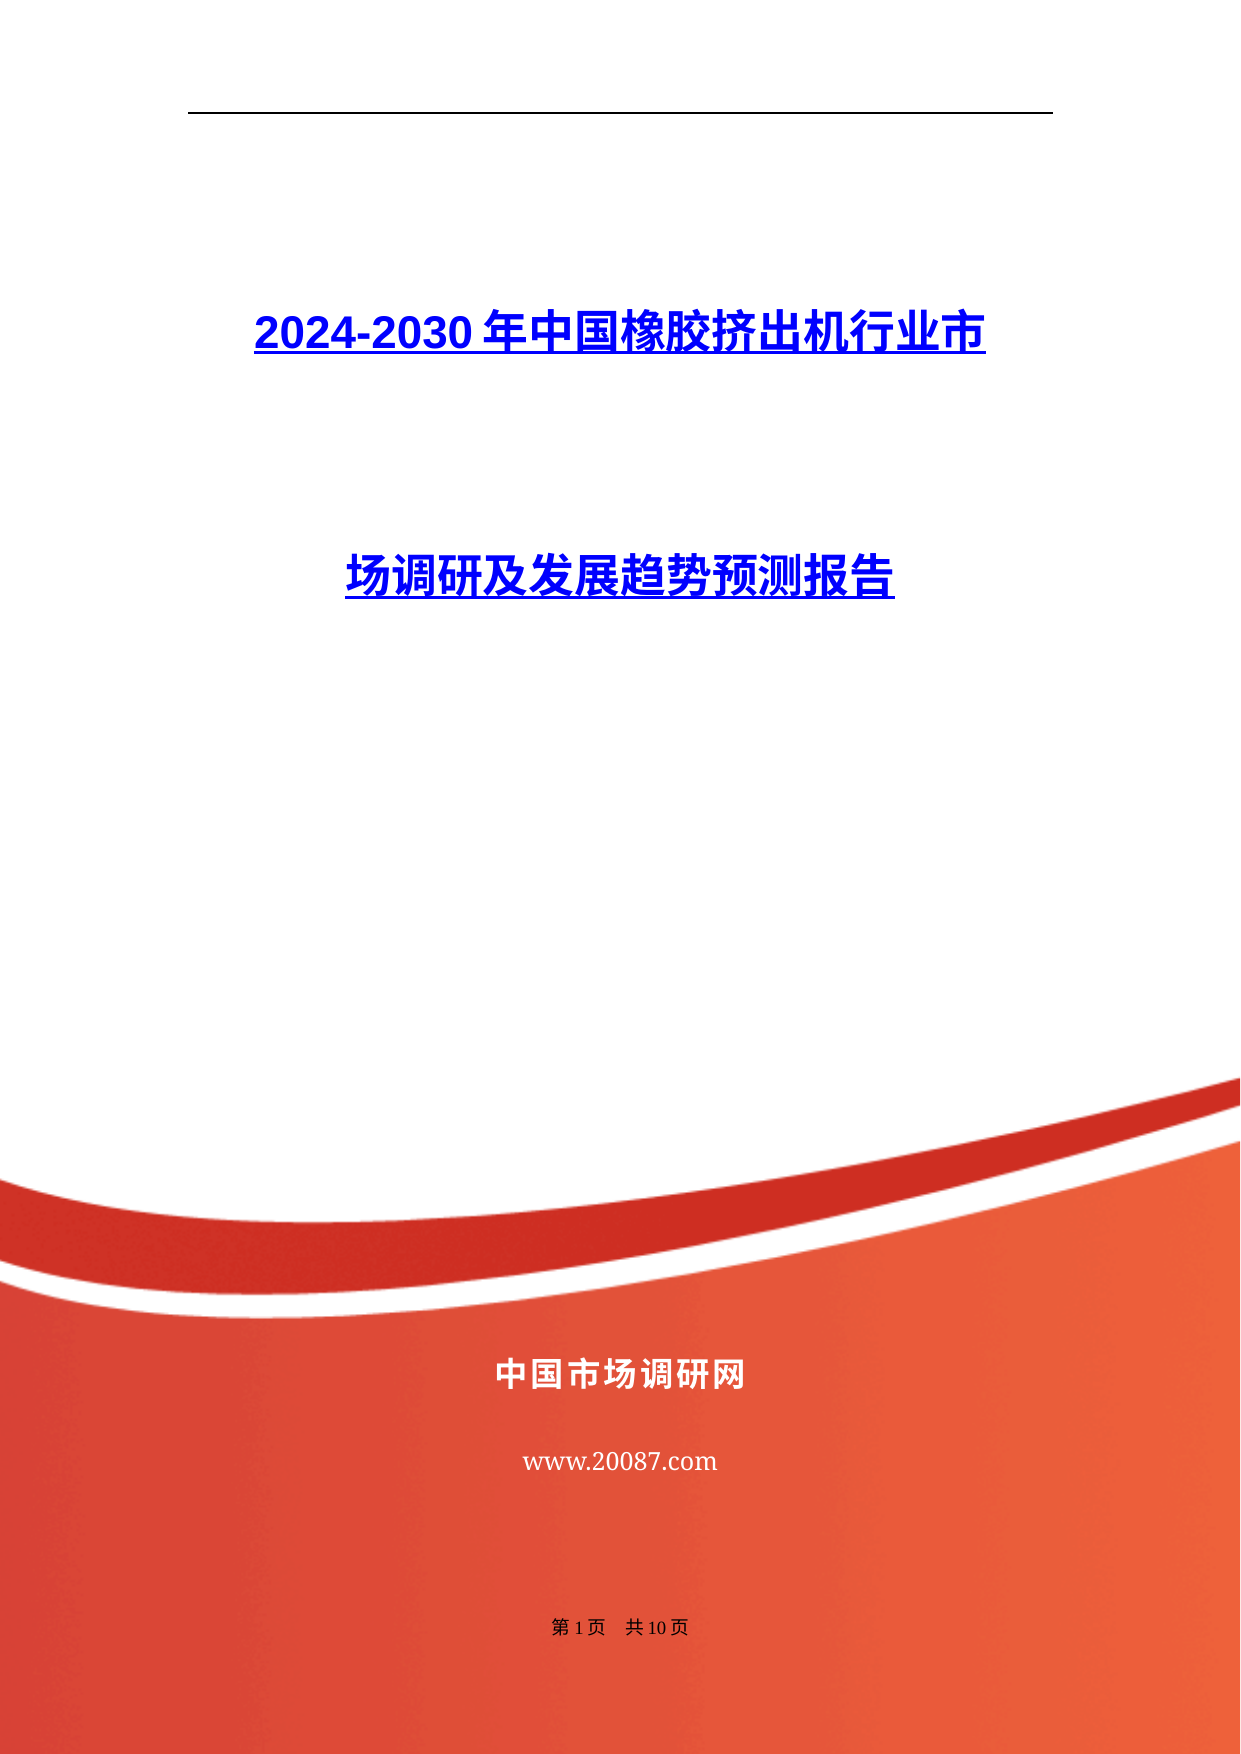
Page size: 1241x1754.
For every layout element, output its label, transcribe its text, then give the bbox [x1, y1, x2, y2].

picture [0, 1006, 1241, 1754]
text www.20087.com [187, 1428, 1053, 1493]
subtitle 中国市场调研网 [187, 1339, 1053, 1404]
table_header 2024-2030年中国橡胶挤出机行业市场调研及发展趋势预测报告 [188, 207, 1053, 773]
